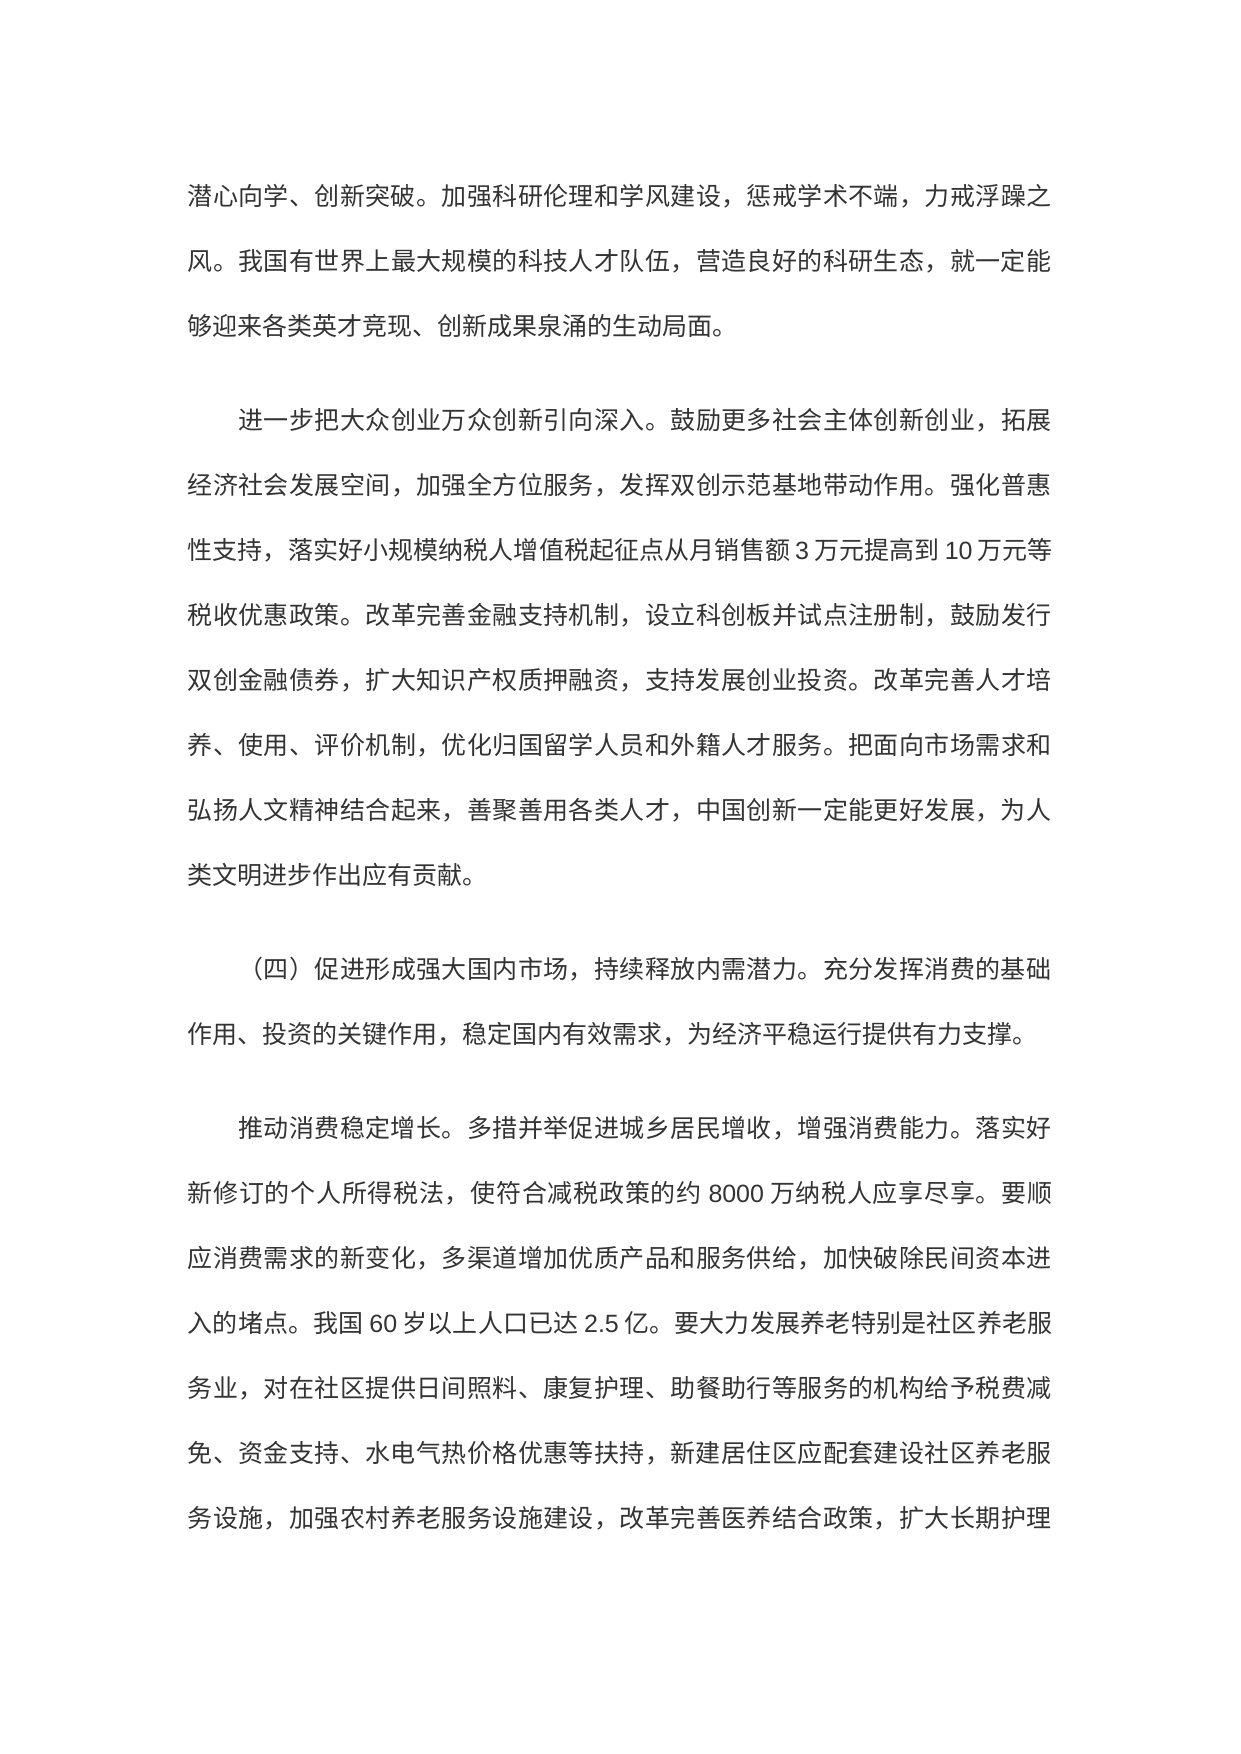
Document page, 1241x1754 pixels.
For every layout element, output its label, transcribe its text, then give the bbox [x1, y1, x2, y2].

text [187, 1094, 1053, 1549]
text （四）促进形成强大国内市场，持续释放内需潜力。充分发挥消费的基础作用、投资的关键作用，稳定国内有效需求，为经济平稳运行提供有力支撑。 [187, 935, 1053, 1065]
text 进一步把大众创业万众创新引向深入。鼓励更多社会主体创新创业，拓展经济社会发展空间，加强全方位服务，发挥双创示范基地带动作用。强化普惠性支持，落实好小规模纳税人增值税起征点从月销售额3万元提高到10万元等税收优惠政策。改革完善金融支持机制，设立科创板并试点注册制，鼓励发行双创金融债券，扩大知识产权质押融资，支持发展创业投资。改革完善人才培养、使用、评价机制，优化归国留学人员和外籍人才服务。把面向市场需求和弘扬人文精神结合起来，善聚善用各类人才，中国创新一定能更好发展，为人类文明进步作出应有贡献。 [187, 386, 1053, 906]
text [187, 162, 1053, 357]
